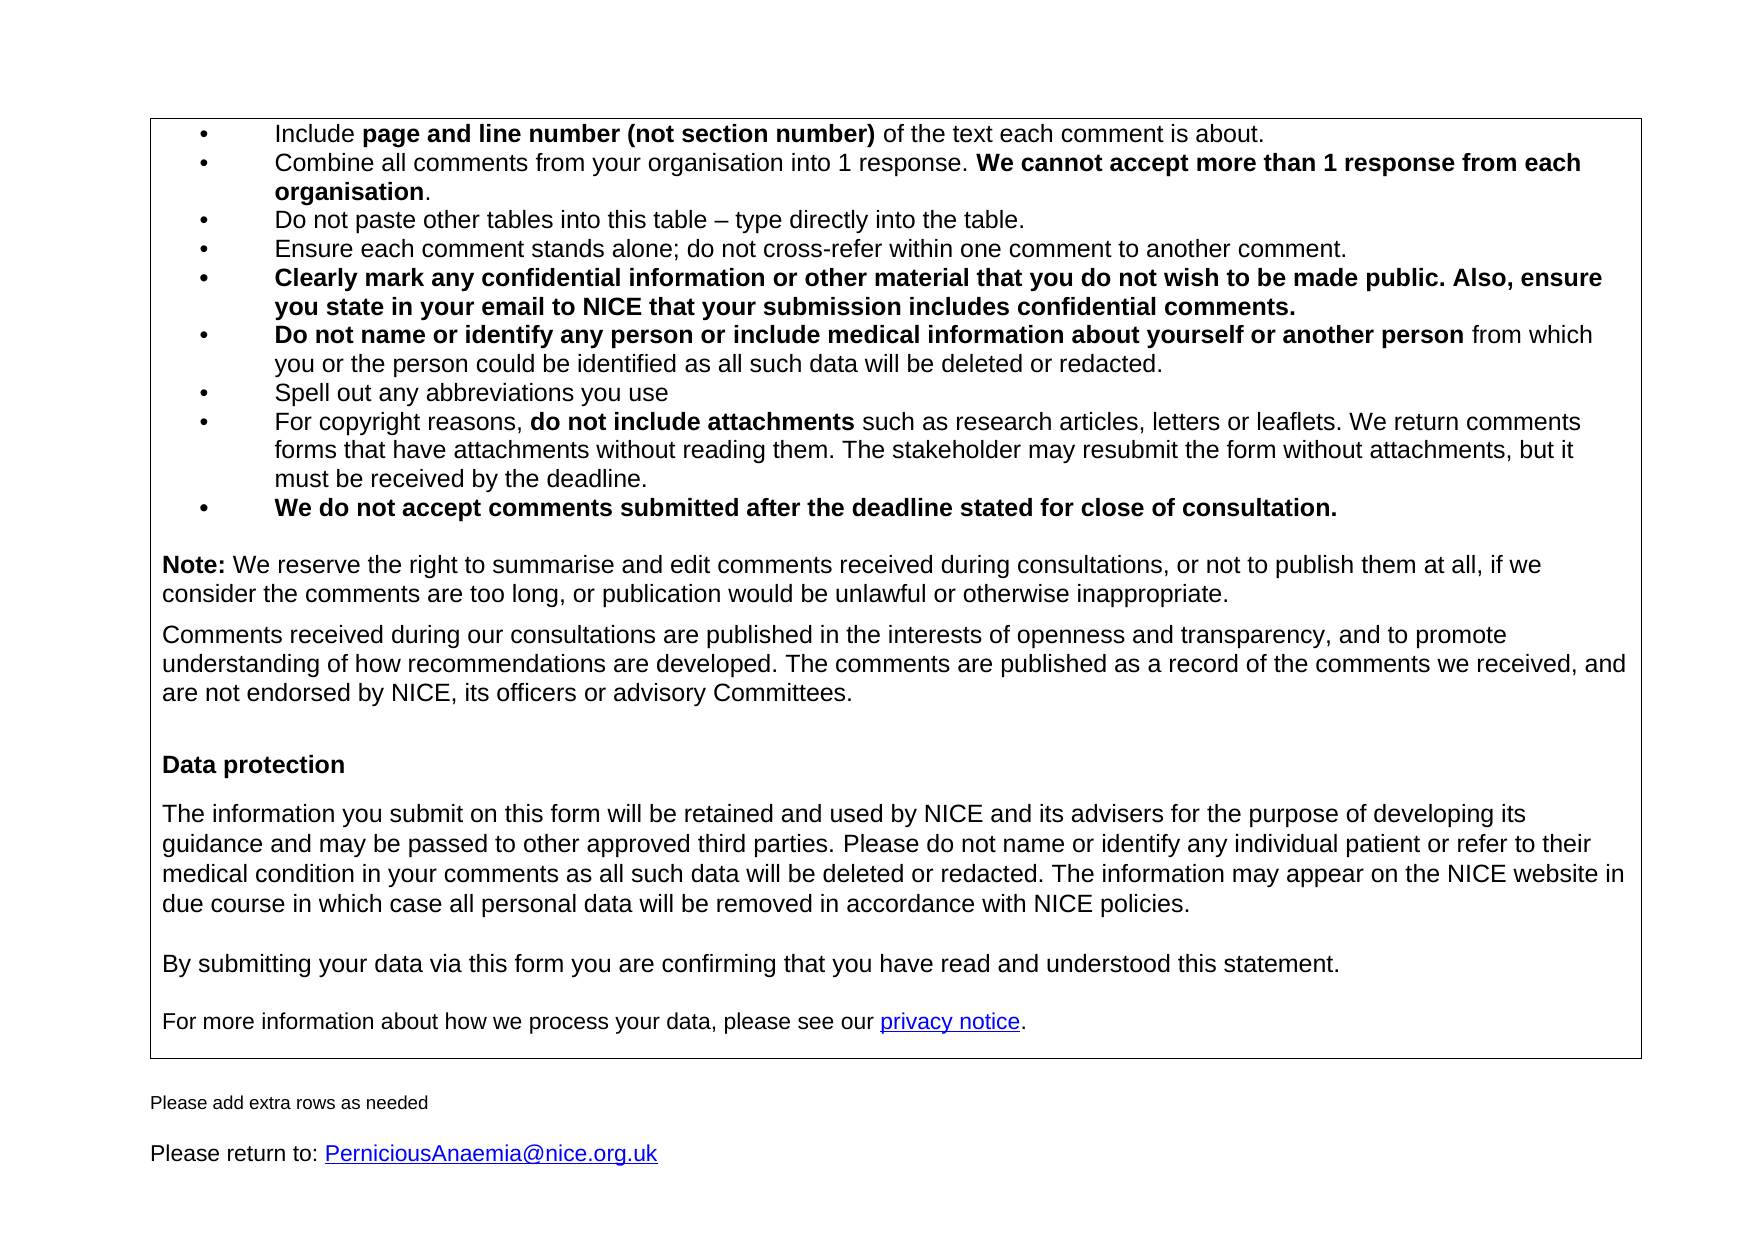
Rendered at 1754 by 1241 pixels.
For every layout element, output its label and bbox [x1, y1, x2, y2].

table_header [151, 119, 1641, 1058]
